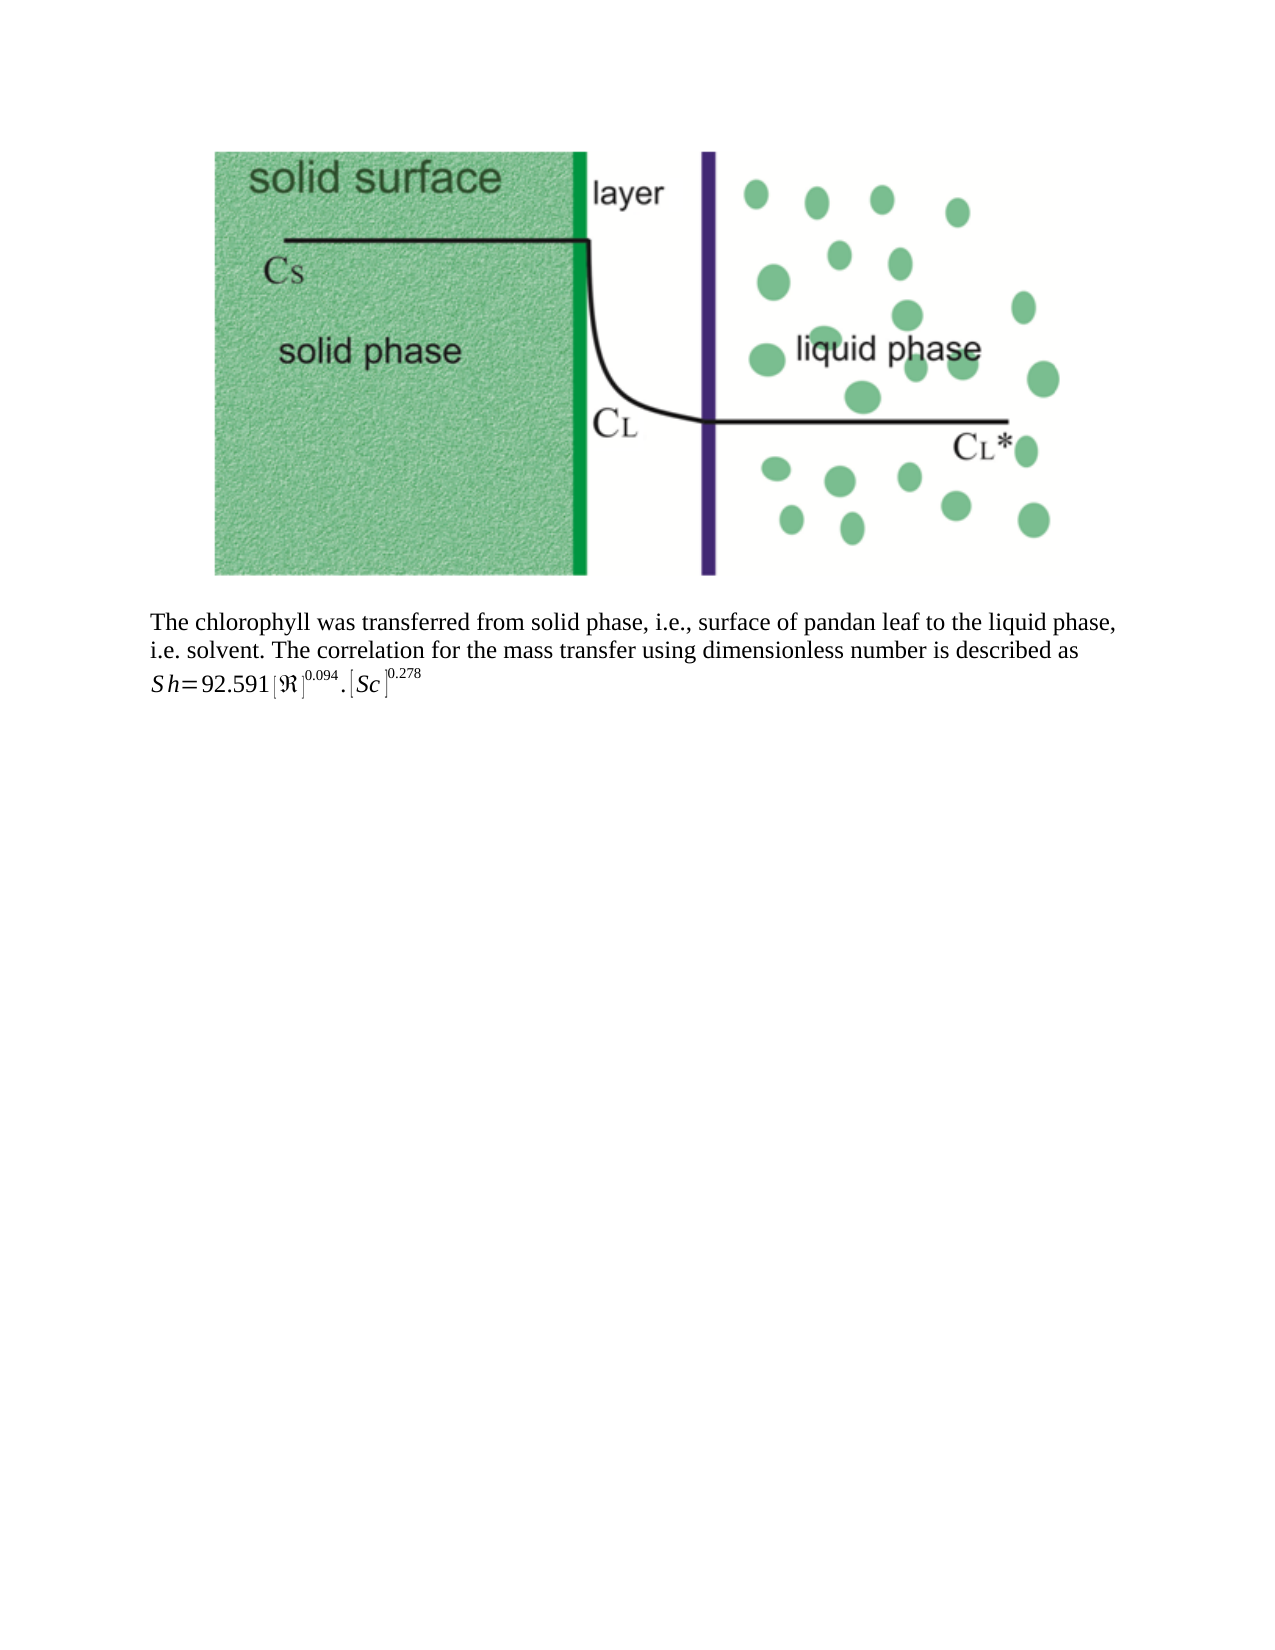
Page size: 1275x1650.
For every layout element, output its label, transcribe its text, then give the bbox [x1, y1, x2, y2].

text The chlorophyll was transferred from solid phase, i.e., surface of pandan leaf to the liquid phase, i.e. solvent. The correlation for the mass transfer using dimensionless number is described as [150, 607, 1125, 699]
picture [212, 150, 1063, 579]
